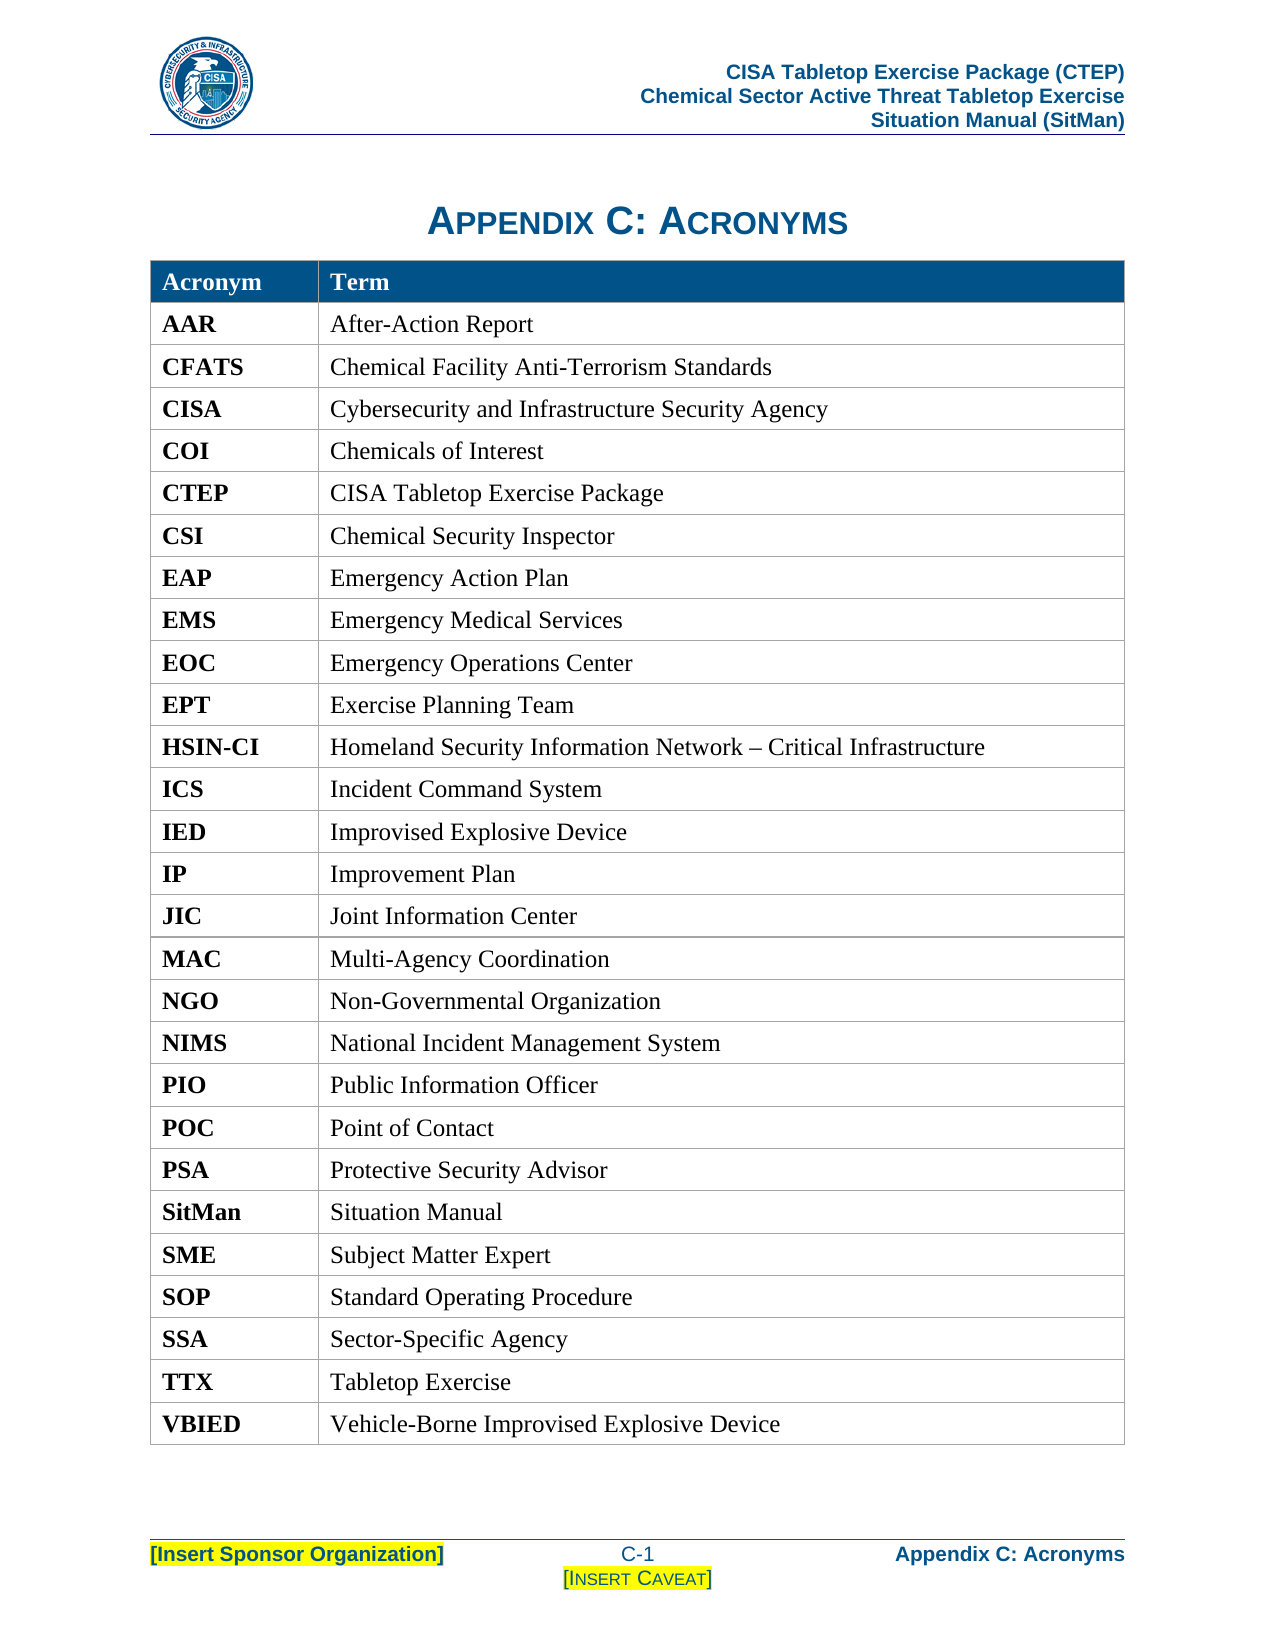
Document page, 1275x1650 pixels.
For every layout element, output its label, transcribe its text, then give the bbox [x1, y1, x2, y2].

table_cell Joint Information Center [319, 895, 1124, 936]
table_cell NIMS [151, 1022, 318, 1063]
table_cell Point of Contact [319, 1107, 1124, 1148]
table_cell CISA [151, 388, 318, 429]
table_cell Improvement Plan [319, 853, 1124, 894]
subtitle Appendix C: Acronyms [150, 197, 1125, 243]
table_cell Vehicle-Borne Improvised Explosive Device [319, 1403, 1124, 1444]
table_cell Protective Security Advisor [319, 1149, 1124, 1190]
table_cell EMS [151, 599, 318, 640]
table_cell Exercise Planning Team [319, 684, 1124, 725]
table_cell Chemicals of Interest [319, 430, 1124, 471]
table_cell SOP [151, 1276, 318, 1317]
table_cell EAP [151, 557, 318, 598]
table_cell Standard Operating Procedure [319, 1276, 1124, 1317]
table_header Acronym [151, 261, 318, 302]
table_cell Homeland Security Information Network – Critical Infrastructure [319, 726, 1124, 767]
table_cell Public Information Officer [319, 1064, 1124, 1106]
table_cell Non-Governmental Organization [319, 980, 1124, 1021]
table_cell ICS [151, 768, 318, 809]
table_cell SitMan [151, 1191, 318, 1232]
table_cell TTX [151, 1360, 318, 1402]
table_cell After-Action Report [319, 303, 1124, 344]
table_header Term [319, 261, 1124, 302]
table_cell Incident Command System [319, 768, 1124, 809]
table_cell PIO [151, 1064, 318, 1106]
table_cell Sector-Specific Agency [319, 1318, 1124, 1359]
table_cell PSA [151, 1149, 318, 1190]
table_cell Situation Manual [319, 1191, 1124, 1232]
table_cell Tabletop Exercise [319, 1360, 1124, 1402]
table_cell Chemical Facility Anti-Terrorism Standards [319, 345, 1124, 387]
table_cell SSA [151, 1318, 318, 1359]
table_cell EPT [151, 684, 318, 725]
table_cell Improvised Explosive Device [319, 811, 1124, 852]
table_cell SME [151, 1234, 318, 1275]
table_cell VBIED [151, 1403, 318, 1444]
table_cell Cybersecurity and Infrastructure Security Agency [319, 388, 1124, 429]
table_cell Chemical Security Inspector [319, 515, 1124, 556]
table_cell IP [151, 853, 318, 894]
table_cell National Incident Management System [319, 1022, 1124, 1063]
table_cell JIC [151, 895, 318, 936]
table_cell CSI [151, 515, 318, 556]
table_cell MAC [151, 938, 318, 979]
table_cell Emergency Medical Services [319, 599, 1124, 640]
table_cell EOC [151, 641, 318, 683]
table_cell CISA Tabletop Exercise Package [319, 472, 1124, 513]
table_cell AAR [151, 303, 318, 344]
table_cell HSIN-CI [151, 726, 318, 767]
table_cell Emergency Action Plan [319, 557, 1124, 598]
table_cell Subject Matter Expert [319, 1234, 1124, 1275]
table_cell POC [151, 1107, 318, 1148]
picture [158, 35, 254, 130]
table_cell COI [151, 430, 318, 471]
table_cell IED [151, 811, 318, 852]
table_cell CTEP [151, 472, 318, 513]
table_cell CFATS [151, 345, 318, 387]
table_cell Multi-Agency Coordination [319, 938, 1124, 979]
table_cell Emergency Operations Center [319, 641, 1124, 683]
table_cell NGO [151, 980, 318, 1021]
